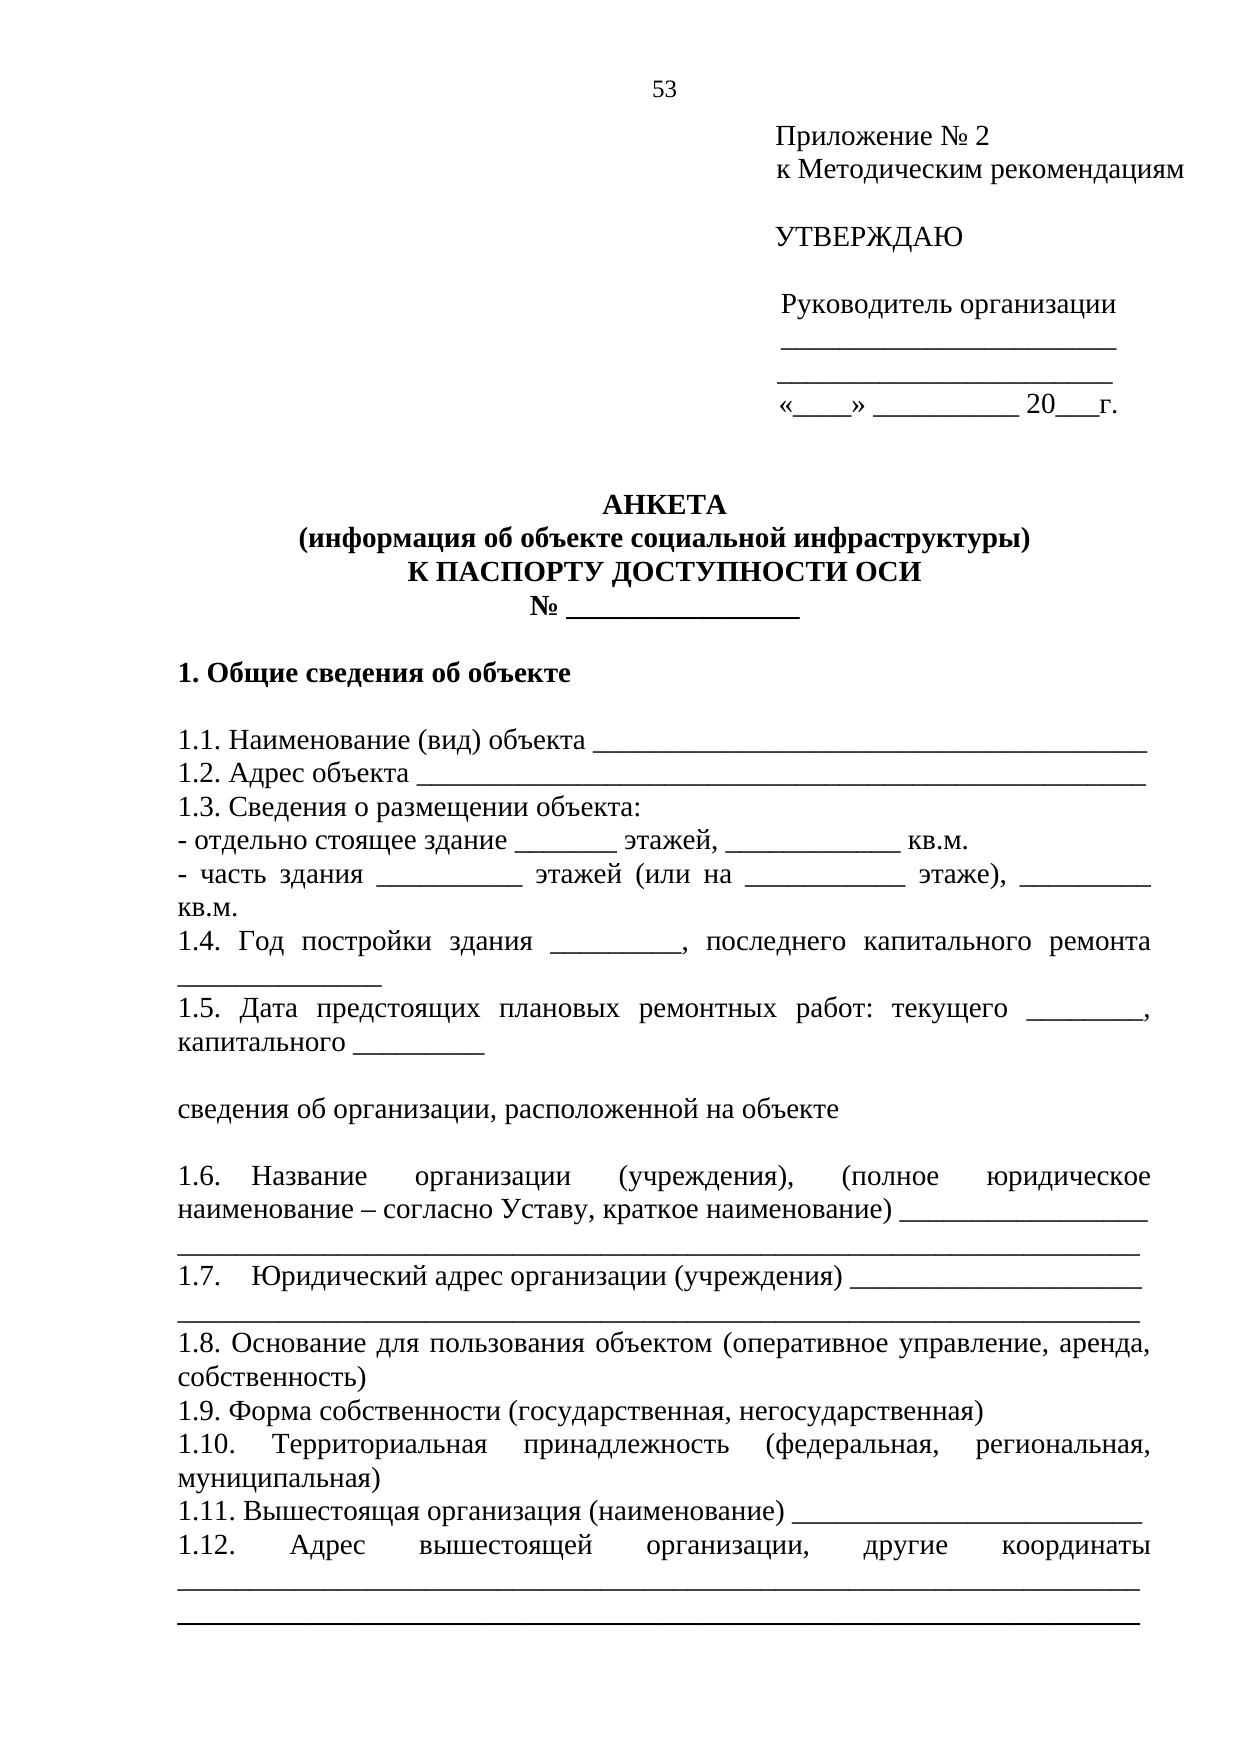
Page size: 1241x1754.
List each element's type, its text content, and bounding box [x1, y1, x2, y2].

text К ПАСПОРТУ ДОСТУПНОСТИ ОСИ [177, 554, 1152, 588]
text «____» __________ 20___г. [709, 386, 1152, 420]
text 1. Общие сведения об объекте [177, 655, 1152, 688]
text Руководитель организации [709, 286, 1152, 319]
text сведения об организации, расположенной на объекте [177, 1091, 1152, 1124]
text 1.11. Вышестоящая организация (наименование) ________________________ [177, 1493, 1152, 1527]
list Название организации (учреждения), (полное юридическое наименование – согласно Уставу, краткое наименование) _________________ [177, 1158, 1152, 1225]
list Юридический адрес организации (учреждения) ____________________ [177, 1258, 1152, 1292]
text 1.1. Наименование (вид) объекта ______________________________________ [177, 722, 1152, 755]
text __________________________________________________________________ [177, 1594, 1152, 1627]
text _______________________ [709, 353, 1152, 386]
text 1.10. Территориальная принадлежность (федеральная, региональная, муниципальная) [177, 1426, 1152, 1493]
text № ________________ [177, 588, 1152, 621]
text 1.4. Год постройки здания _________, последнего капитального ремонта ______________ [177, 923, 1152, 990]
text АНКЕТА [177, 487, 1152, 521]
text 1.9. Форма собственности (государственная, негосударственная) [177, 1393, 1152, 1426]
text (информация об объекте социальной инфраструктуры) [177, 521, 1152, 554]
text 1.2. Адрес объекта __________________________________________________ [177, 755, 1152, 789]
text __________________________________________________________________ [177, 1292, 1152, 1326]
text __________________________________________________________________ [177, 1225, 1152, 1258]
text _______________________ [709, 319, 1152, 353]
text к Методическим рекомендациям [177, 152, 1184, 185]
text 1.3. Сведения о размещении объекта: [177, 789, 1152, 822]
text 1.8. Основание для пользования объектом (оперативное управление, аренда, собственность) [177, 1326, 1152, 1393]
text - отдельно стоящее здание _______ этажей, ____________ кв.м. [177, 822, 1152, 856]
text - часть здания __________ этажей (или на ___________ этаже), _________ кв.м. [177, 856, 1152, 923]
text Приложение № 2 [768, 118, 1152, 152]
text 1.5. Дата предстоящих плановых ремонтных работ: текущего ________, капитального _________ [177, 990, 1152, 1057]
text УТВЕРЖДАЮ [709, 219, 1152, 252]
text 1.12. Адрес вышестоящей организации, другие координаты __________________________________________________________________ [177, 1527, 1152, 1594]
